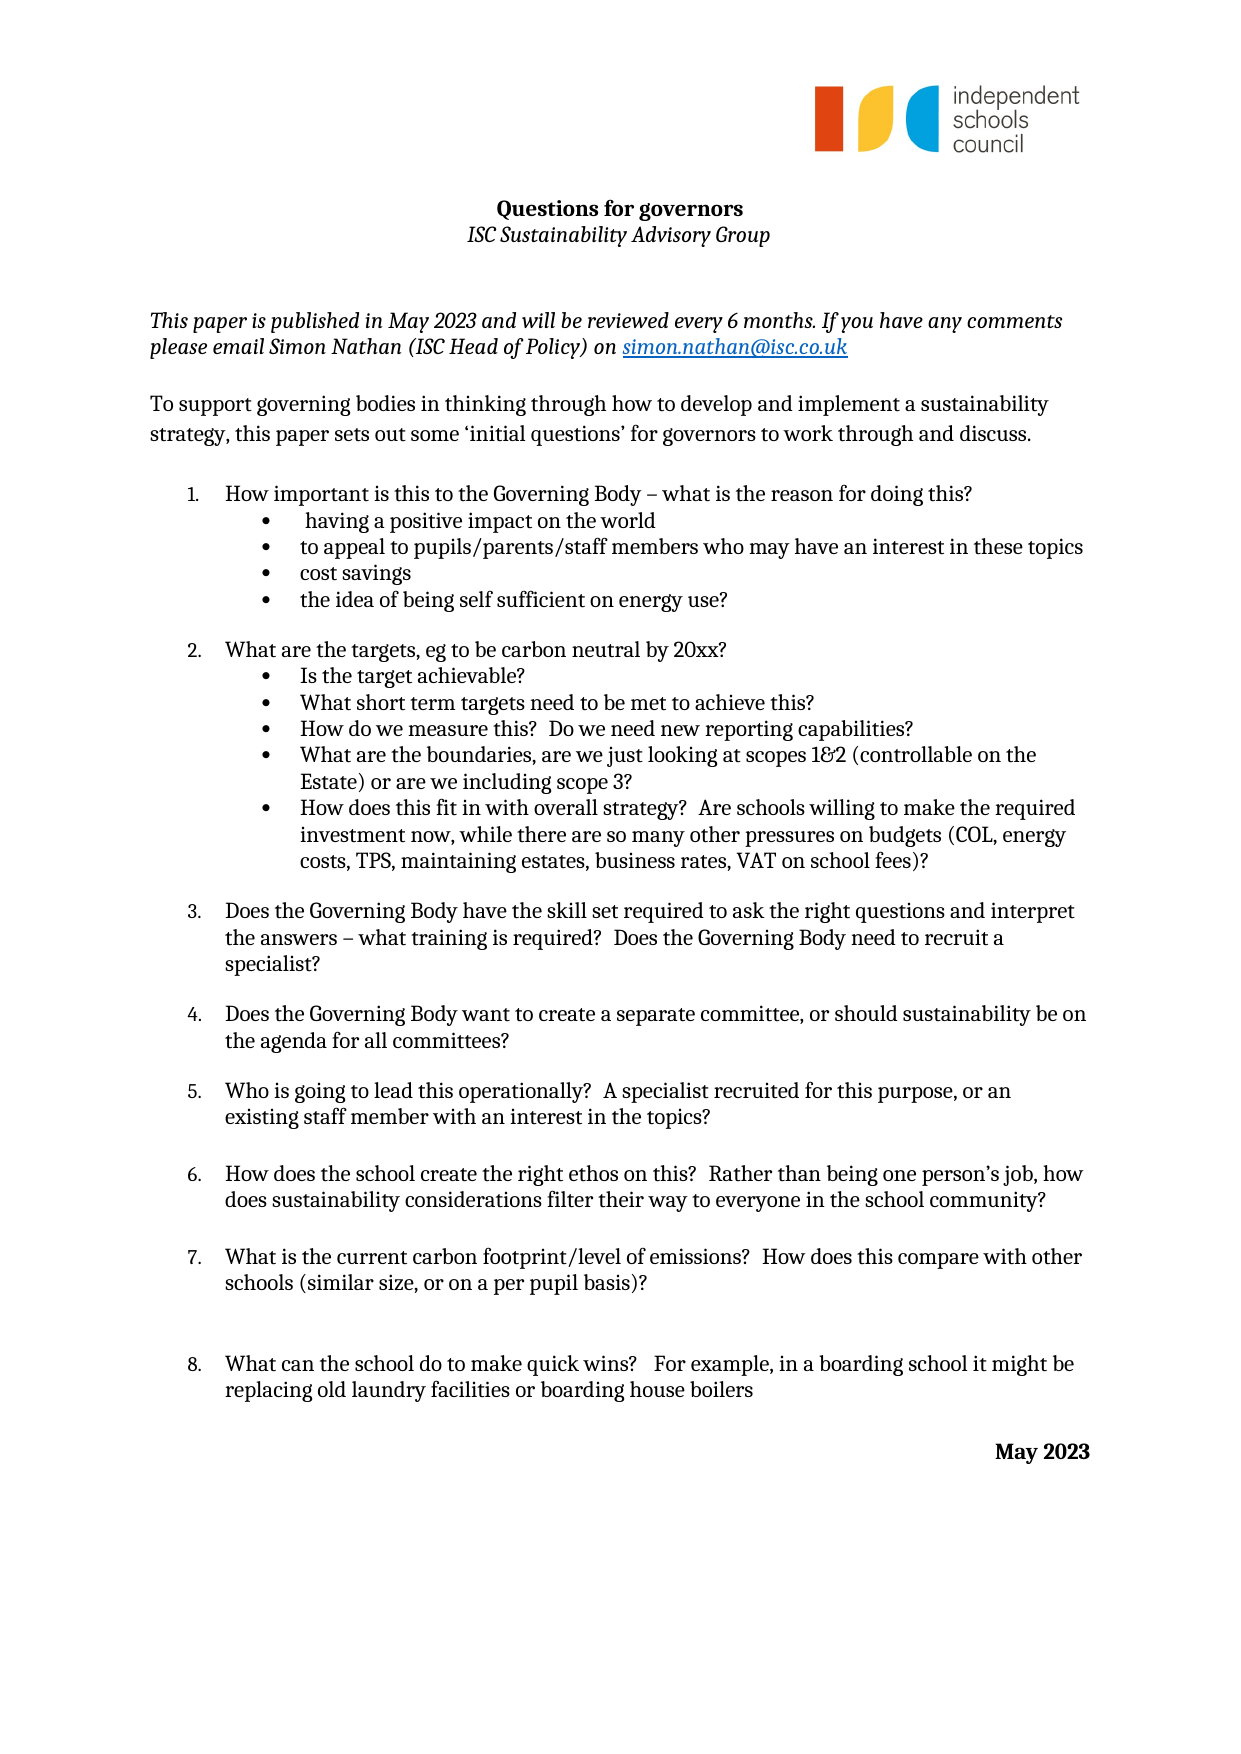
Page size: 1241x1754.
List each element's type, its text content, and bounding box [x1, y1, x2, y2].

list Who is going to lead this operationally? A specialist recruited for this purpose, or an existing staff member with an interest in the topics? [187, 1078, 1090, 1130]
list What is the current carbon footprint/level of emissions? How does this compare with other schools (similar size, or on a per pupil basis)? [187, 1243, 1090, 1296]
list Does the Governing Body have the skill set required to ask the right questions and interpret the answers – what training is required? Does the Governing Body need to recruit a specialist? [187, 898, 1090, 977]
list Does the Governing Body want to create a separate committee, or should sustainability be on the agenda for all committees? [187, 1001, 1090, 1054]
list Is the target achievable? [262, 663, 1090, 689]
list having a positive impact on the world [262, 507, 1090, 534]
list What are the targets, eg to be carbon neutral by 20xx? [187, 637, 1090, 663]
list How do we measure this? Do we need new reporting capabilities? [262, 716, 1090, 742]
text To support governing bodies in thinking through how to develop and implement a sustainability strategy, this paper sets out some ‘initial questions’ for governors to work through and discuss. [150, 391, 1090, 447]
list to appeal to pupils/parents/staff members who may have an interest in these topics [262, 534, 1090, 560]
text May 2023 [150, 1439, 1090, 1465]
list What can the school do to make quick wins? For example, in a boarding school it might be replacing old laundry facilities or boarding house boilers [187, 1350, 1090, 1403]
list How important is this to the Governing Body – what is the reason for doing this? [187, 481, 1090, 507]
list the idea of being self sufficient on energy use? [262, 587, 1090, 613]
text ISC Sustainability Advisory Group [150, 222, 1090, 249]
picture [802, 73, 1091, 165]
list How does the school create the right ethos on this? Rather than being one person’s job, how does sustainability considerations filter their way to everyone in the school community? [187, 1161, 1090, 1213]
text This paper is published in May 2023 and will be reviewed every 6 months. If you have any comments please email Simon Nathan (ISC Head of Policy) on simon.nathan@isc.co.uk [150, 308, 1090, 360]
list cost savings [262, 560, 1090, 587]
text Questions for governors [150, 196, 1090, 222]
list What are the boundaries, are we just looking at scopes 1&2 (controllable on the Estate) or are we including scope 3? [262, 742, 1090, 795]
list What short term targets need to be met to achieve this? [262, 689, 1090, 716]
list How does this fit in with overall strategy? Are schools willing to make the required investment now, while there are so many other pressures on budgets (COL, energy costs, TPS, maintaining estates, business rates, VAT on school fees)? [262, 795, 1090, 874]
